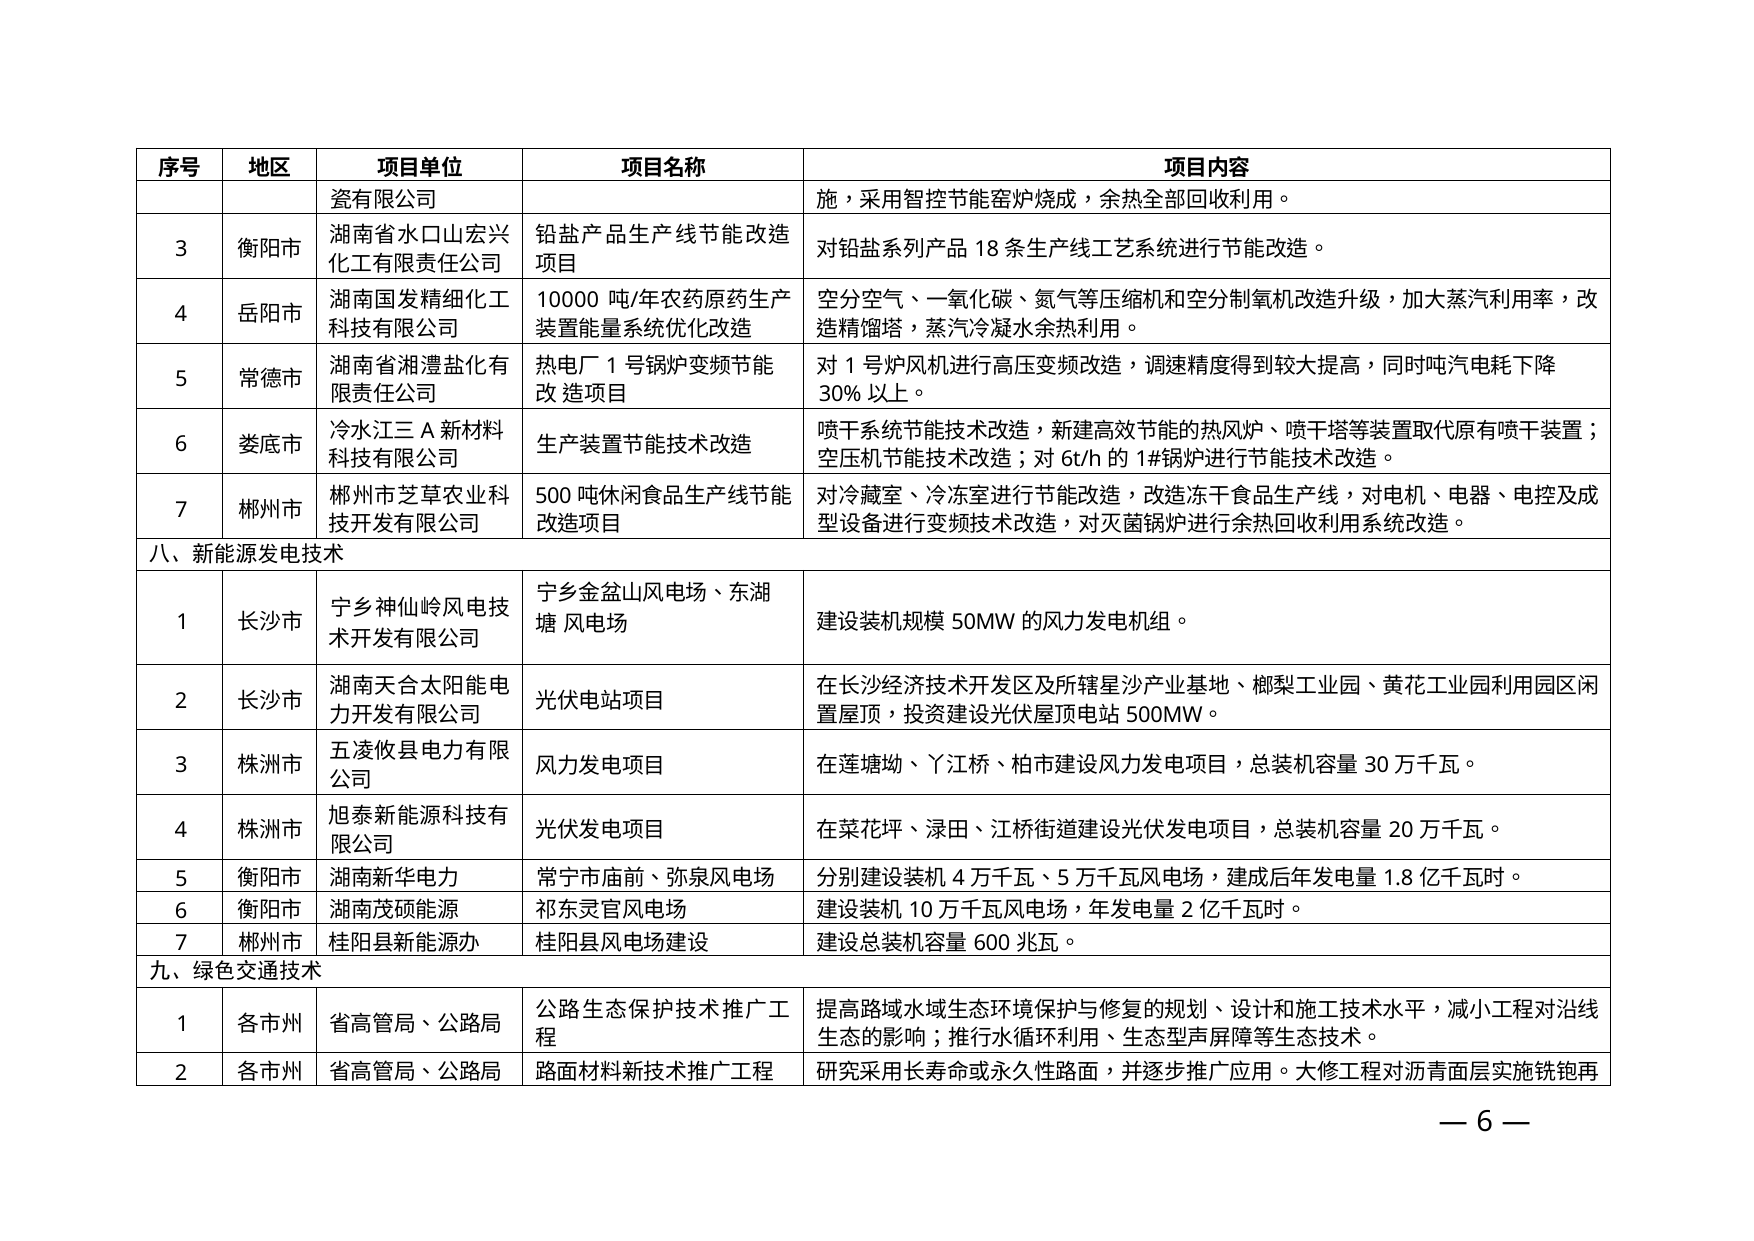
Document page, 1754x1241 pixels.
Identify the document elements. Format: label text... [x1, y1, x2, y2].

table_cell 1 [137, 571, 222, 664]
table_cell 宁乡神仙岭风电技 术开发有限公司 [317, 571, 522, 664]
table_cell 常宁市庙前、弥泉风电场 [523, 860, 803, 891]
table_cell 衡阳市 [223, 892, 316, 923]
table_cell 祁东灵官风电场 [523, 892, 803, 923]
table_cell 施，采用智控节能窑炉烧成，余热全部回收利用。 [804, 181, 1610, 212]
table_cell 3 [137, 730, 222, 793]
table_cell 长沙市 [223, 571, 316, 664]
table_cell 湖南天合太阳能电 力开发有限公司 [317, 665, 522, 728]
table_cell 6 [137, 409, 222, 473]
table_cell 风力发电项目 [523, 730, 803, 793]
table_cell 对铅盐系列产品 18 条生产线工艺系统进行节能改造。 [804, 214, 1610, 277]
table_cell 在莲塘坳、丫江桥、柏市建设风力发电项目，总装机容量 30 万千瓦。 [804, 730, 1610, 793]
table_cell 光伏发电项目 [523, 795, 803, 858]
table_cell 提高路域水域生态环境保护与修复的规划、设计和施工技术水平，减小工程对沿线 生态的影响；推行水循环利用、生态型声屏障等生态技术。 [804, 988, 1610, 1052]
table_cell 湖南新华电力 [317, 860, 522, 891]
table_cell 五凌攸县电力有限 公司 [317, 730, 522, 793]
table_cell 公路生态保护技术推广工 程 [523, 988, 803, 1052]
table_cell [523, 181, 803, 212]
table_cell 建设装机规模 50MW 的风力发电机组。 [804, 571, 1610, 664]
table_cell 4 [137, 795, 222, 858]
table_cell 宁乡金盆山风电场、东湖塘 风电场 [523, 571, 803, 664]
table_header 项目内容 [804, 149, 1610, 180]
table_cell 省高管局、公路局 [317, 988, 522, 1052]
table_cell 湖南茂硕能源 [317, 892, 522, 923]
table_cell 株洲市 [223, 795, 316, 858]
table_cell 常德市 [223, 344, 316, 408]
table_cell 研究采用长寿命或永久性路面，并逐步推广应用。大修工程对沥青面层实施铣铇再 [804, 1053, 1610, 1084]
table_cell 对冷藏室、冷冻室进行节能改造，改造冻干食品生产线，对电机、电器、电控及成 型设备进行变频技术改造，对灭菌锅炉进行余热回收利用系统改造。 [804, 474, 1610, 538]
table_cell 湖南国发精细化工 科技有限公司 [317, 279, 522, 343]
table_cell 各市州 [223, 988, 316, 1052]
table_cell 冷水江三 A 新材料 科技有限公司 [317, 409, 522, 473]
table_cell 生产装置节能技术改造 [523, 409, 803, 473]
table_cell 衡阳市 [223, 860, 316, 891]
table_cell 瓷有限公司 [317, 181, 522, 212]
table_cell 路面材料新技术推广工程 [523, 1053, 803, 1084]
table_cell 郴州市 [223, 474, 316, 538]
table_header 序号 [137, 149, 222, 180]
table_cell 热电厂 1 号锅炉变频节能改 造项目 [523, 344, 803, 408]
table_cell 郴州市 [223, 924, 316, 955]
table_cell 6 [137, 892, 222, 923]
table_cell [137, 181, 222, 212]
table_cell 10000 吨/年农药原药生产 装置能量系统优化改造 [523, 279, 803, 343]
table_cell 桂阳县风电场建设 [523, 924, 803, 955]
table_header 项目单位 [317, 149, 522, 180]
table_cell 在长沙经济技术开发区及所辖星沙产业基地、榔梨工业园、黄花工业园利用园区闲 置屋顶，投资建设光伏屋顶电站 500MW。 [804, 665, 1610, 728]
table_cell 岳阳市 [223, 279, 316, 343]
table_cell 建设装机 10 万千瓦风电场，年发电量 2 亿千瓦时。 [804, 892, 1610, 923]
table_header 项目名称 [523, 149, 803, 180]
table_cell 在菜花坪、渌田、江桥街道建设光伏发电项目，总装机容量 20 万千瓦。 [804, 795, 1610, 858]
table_cell 各市州 [223, 1053, 316, 1084]
table_cell 长沙市 [223, 665, 316, 728]
table_cell 郴州市芝草农业科 技开发有限公司 [317, 474, 522, 538]
table_cell 分别建设装机 4 万千瓦、5 万千瓦风电场，建成后年发电量 1.8 亿千瓦时。 [804, 860, 1610, 891]
table_cell 5 [137, 860, 222, 891]
table_cell [223, 181, 316, 212]
table_cell 1 [137, 988, 222, 1052]
table_cell 喷干系统节能技术改造，新建高效节能的热风炉、喷干塔等装置取代原有喷干装置； 空压机节能技术改造；对 6t/h 的 1#锅炉进行节能技术改造。 [804, 409, 1610, 473]
table_cell 5 [137, 344, 222, 408]
table_cell 衡阳市 [223, 214, 316, 277]
table_cell 4 [137, 279, 222, 343]
table_cell 7 [137, 924, 222, 955]
table_cell 桂阳县新能源办 [317, 924, 522, 955]
table_cell 建设总装机容量 600 兆瓦。 [804, 924, 1610, 955]
table_cell 湖南省水口山宏兴 化工有限责任公司 [317, 214, 522, 277]
table_cell 对 1 号炉风机进行高压变频改造，调速精度得到较大提高，同时吨汽电耗下降 30% 以上。 [804, 344, 1610, 408]
table_cell 旭泰新能源科技有 限公司 [317, 795, 522, 858]
table_cell 株洲市 [223, 730, 316, 793]
table_cell 九、绿色交通技术 [137, 956, 1610, 987]
table_cell 2 [137, 1053, 222, 1084]
table_cell 7 [137, 474, 222, 538]
table_cell 3 [137, 214, 222, 277]
table_cell 空分空气、一氧化碳、氮气等压缩机和空分制氧机改造升级，加大蒸汽利用率，改 造精馏塔，蒸汽冷凝水余热利用。 [804, 279, 1610, 343]
table_cell 娄底市 [223, 409, 316, 473]
table_cell 省高管局、公路局 [317, 1053, 522, 1084]
table_header 地区 [223, 149, 316, 180]
table_cell 铅盐产品生产线节能改造 项目 [523, 214, 803, 277]
table_cell 500 吨休闲食品生产线节能 改造项目 [523, 474, 803, 538]
table_cell 2 [137, 665, 222, 728]
table_cell 湖南省湘澧盐化有 限责任公司 [317, 344, 522, 408]
table_cell 八、新能源发电技术 [137, 539, 1610, 570]
table_cell 光伏电站项目 [523, 665, 803, 728]
